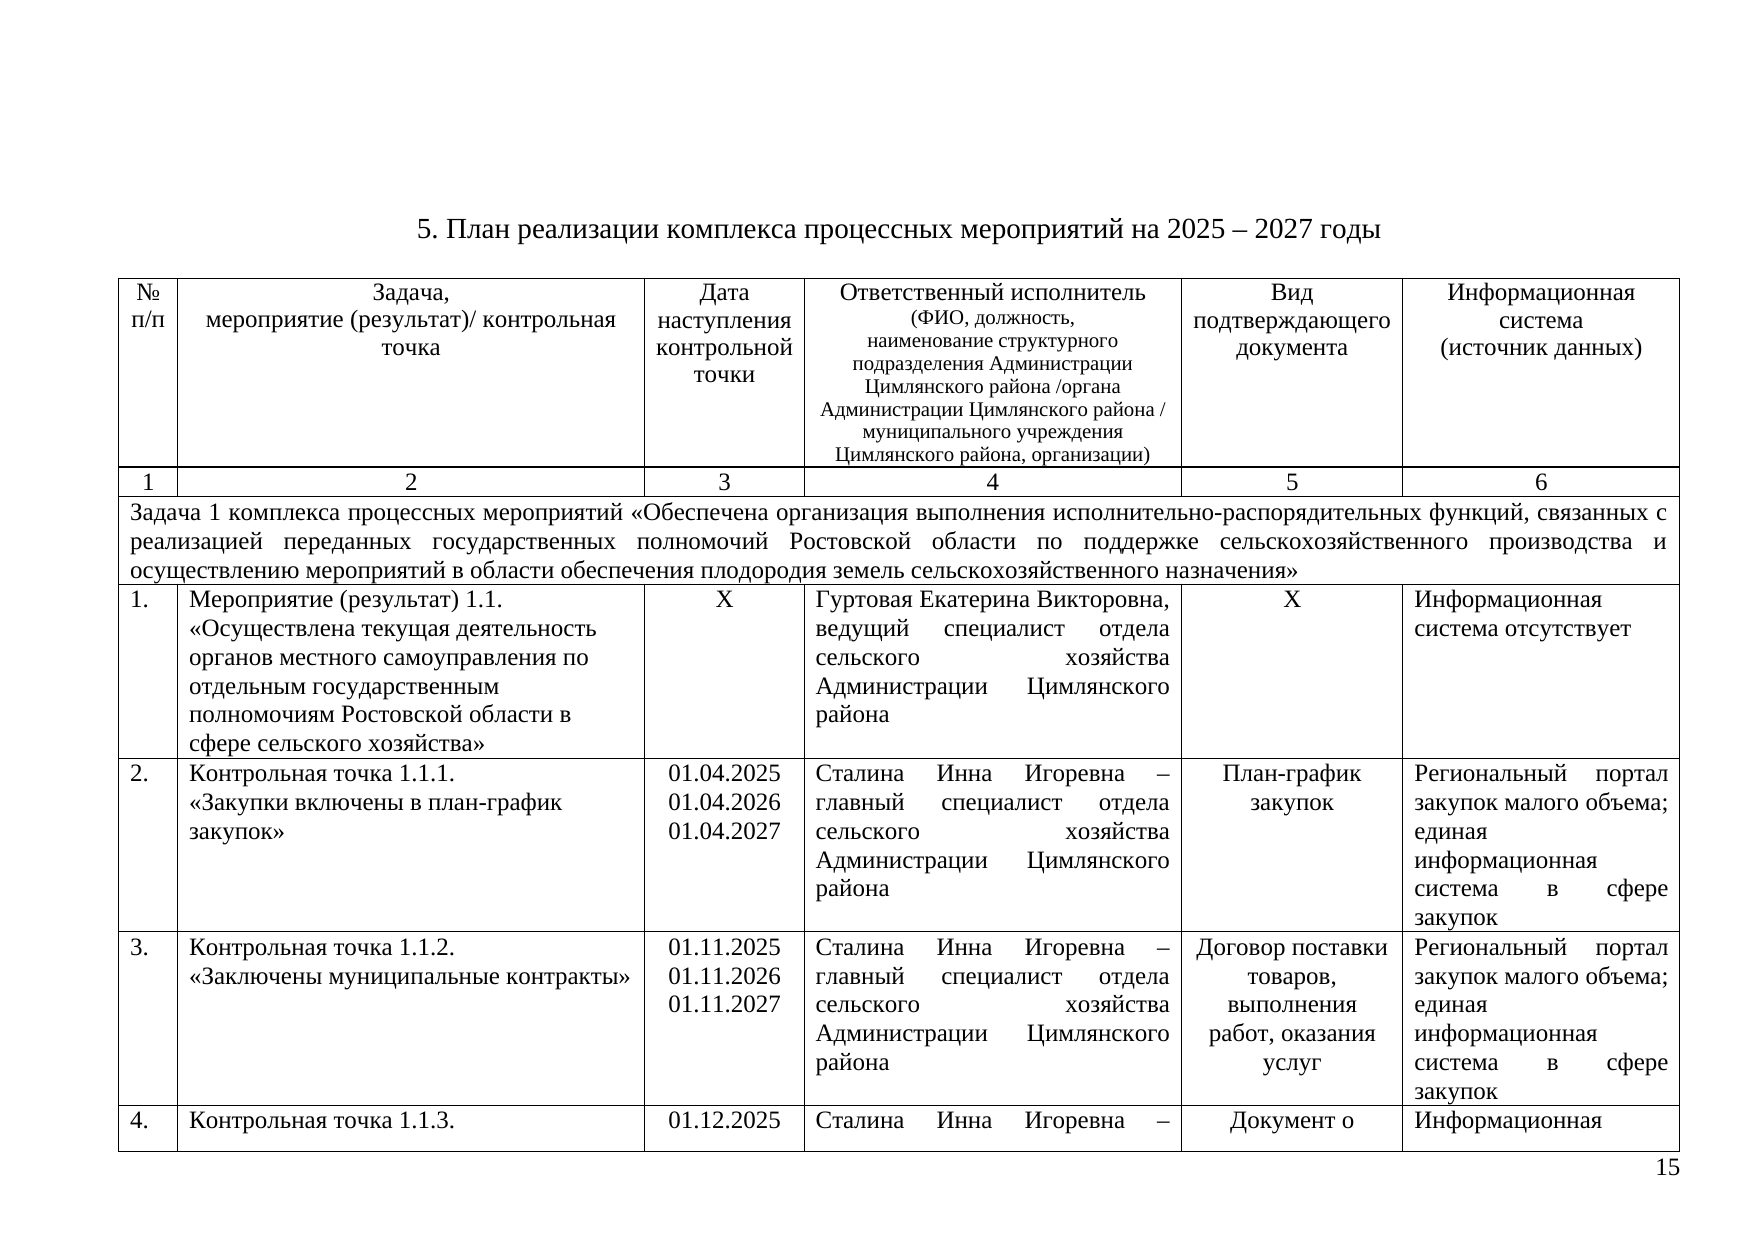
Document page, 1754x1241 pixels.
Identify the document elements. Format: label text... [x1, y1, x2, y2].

table_header Ответственный исполнитель (ФИО, должность, наименование структурного подразделения Администрации Цимлянского района /органа Администрации Цимлянского района / муниципального учреждения Цимлянского района, организации) [805, 279, 1181, 466]
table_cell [805, 1106, 1181, 1151]
table_cell Сталина Инна Игоревна – главный специалист отдела сельского хозяйства Администрации Цимлянского района [805, 932, 1181, 1104]
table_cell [178, 1106, 644, 1151]
table_header Вид подтверждающего документа [1182, 279, 1402, 466]
table_cell Информационная система отсутствует [1403, 585, 1679, 757]
table_cell 4. [119, 1106, 177, 1151]
table_cell 6 [1403, 468, 1679, 496]
table_cell Региональный портал закупок малого объема; единая информационная система в сфере закупок [1403, 932, 1679, 1104]
table_cell Контрольная точка 1.1.2. «Заключены муниципальные контракты» [178, 932, 644, 1104]
table_cell 5 [1182, 468, 1402, 496]
table_header Информационная система (источник данных) [1403, 279, 1679, 466]
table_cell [1403, 1106, 1679, 1151]
table_cell Задача 1 комплекса процессных мероприятий «Обеспечена организация выполнения исполнительно-распорядительных функций, связанных с реализацией переданных государственных полномочий Ростовской области по поддержке сельскохозяйственного производства и осуществлению мероприятий в области обеспечения плодородия земель сельскохозяйственного назначения» [119, 497, 1679, 583]
table_cell 2. [119, 759, 177, 931]
table_cell Договор поставки товаров, выполнения работ, оказания услуг [1182, 932, 1402, 1104]
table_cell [1182, 1106, 1402, 1151]
table_cell Мероприятие (результат) 1.1. «Осуществлена текущая деятельность органов местного самоуправления по отдельным государственным полномочиям Ростовской области в сфере сельского хозяйства» [178, 585, 644, 757]
table_cell 1 [119, 468, 177, 496]
table_header Задача, мероприятие (результат)/ контрольная точка [178, 279, 644, 466]
text 5. План реализации комплекса процессных мероприятий на 2025 – 2027 годы [118, 211, 1680, 244]
table_cell 1. [119, 585, 177, 757]
table_header № п/п [119, 279, 177, 466]
table_cell План-график закупок [1182, 759, 1402, 931]
table_cell Сталина Инна Игоревна – главный специалист отдела сельского хозяйства Администрации Цимлянского района [805, 759, 1181, 931]
table_cell Гуртовая Екатерина Викторовна, ведущий специалист отдела сельского хозяйства Администрации Цимлянского района [805, 585, 1181, 757]
table_header Дата наступления контрольной точки [645, 279, 804, 466]
table_cell 01.11.2025 01.11.2026 01.11.2027 [645, 932, 804, 1104]
table_cell 4 [805, 468, 1181, 496]
table_cell 01.04.2025 01.04.2026 01.04.2027 [645, 759, 804, 931]
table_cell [645, 1106, 804, 1151]
table_cell Х [1182, 585, 1402, 757]
table_cell 2 [178, 468, 644, 496]
table_cell Региональный портал закупок малого объема; единая информационная система в сфере закупок [1403, 759, 1679, 931]
table_cell 3 [645, 468, 804, 496]
table_cell Х [645, 585, 804, 757]
table_cell 3. [119, 932, 177, 1104]
table_cell Контрольная точка 1.1.1. «Закупки включены в план-график закупок» [178, 759, 644, 931]
